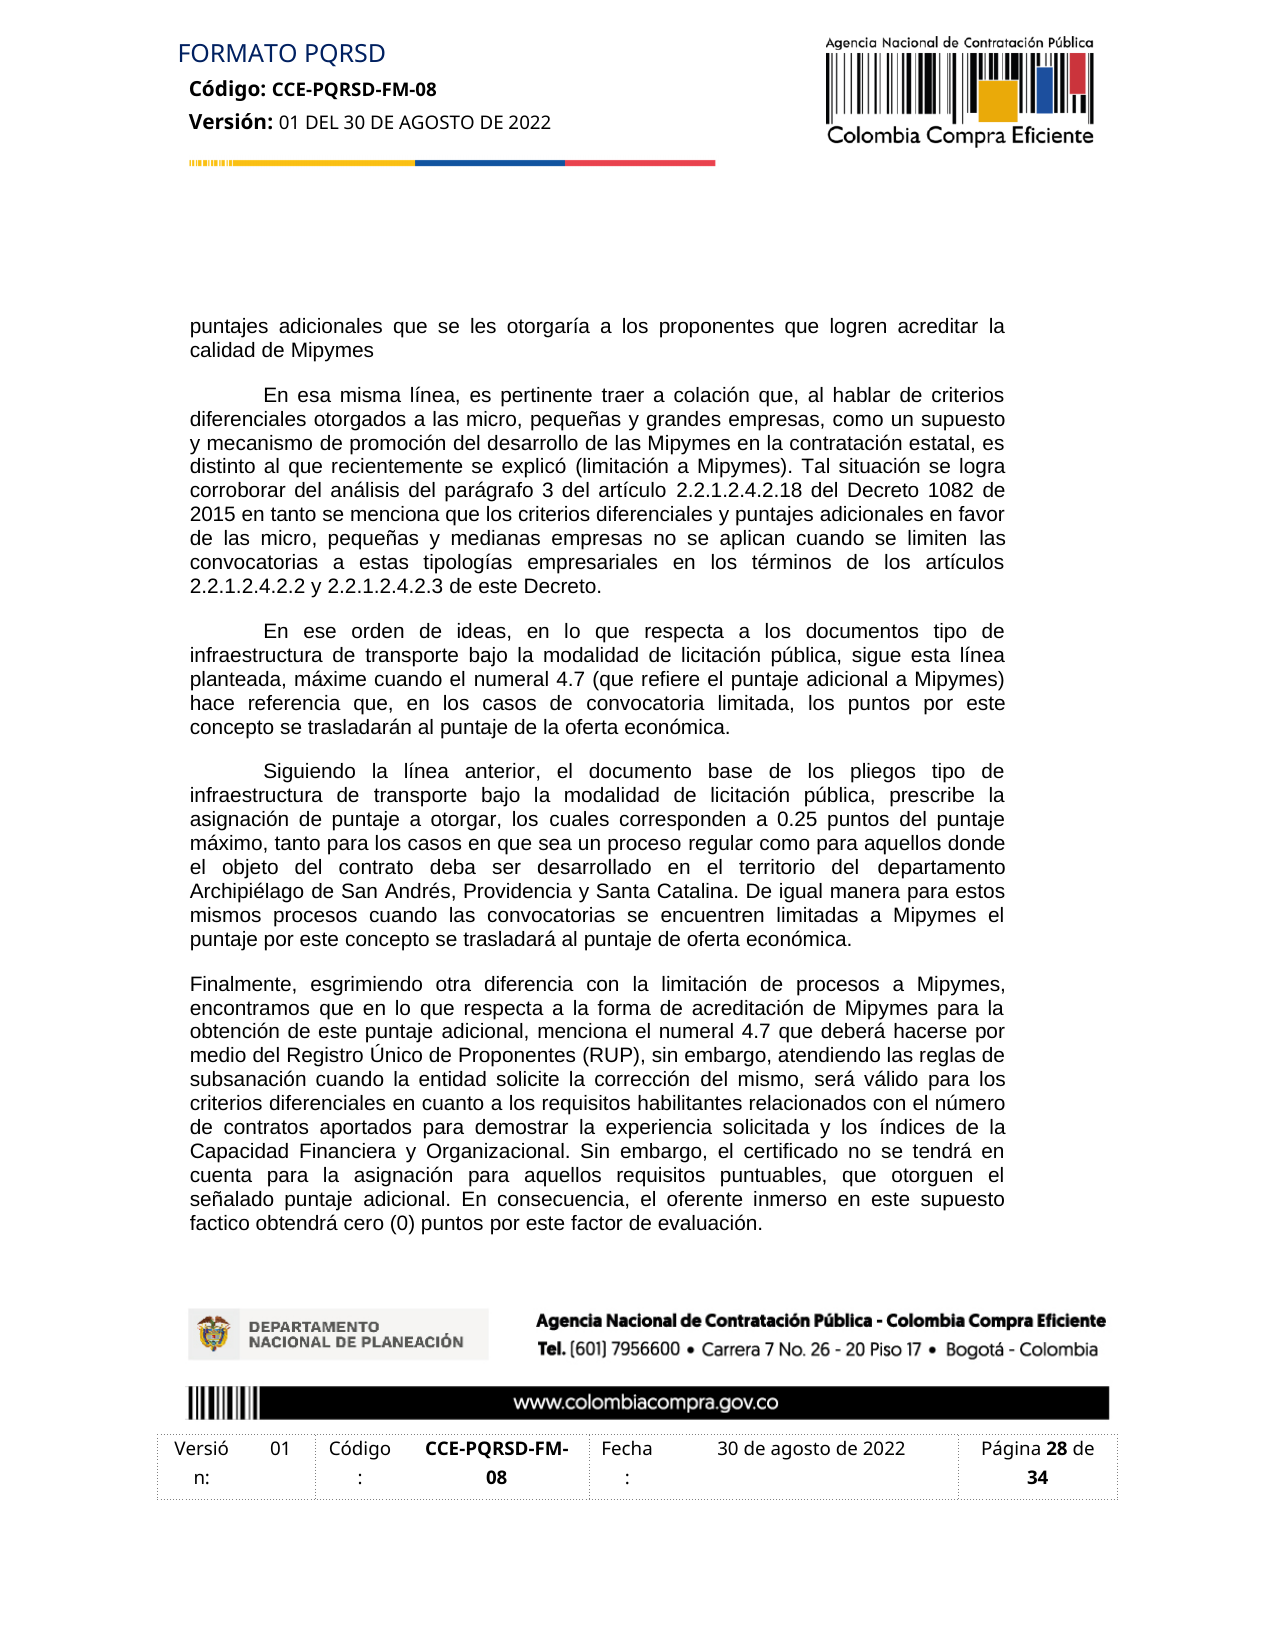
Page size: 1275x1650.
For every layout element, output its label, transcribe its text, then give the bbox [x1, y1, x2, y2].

text Siguiendo la línea anterior, el documento base de los pliegos tipo de infraestructura de transporte bajo la modalidad de licitación pública, prescribe la asignación de puntaje a otorgar, los cuales corresponden a 0.25 puntos del puntaje máximo, tanto para los casos en que sea un proceso regular como para aquellos donde el objeto del contrato deba ser desarrollado en el territorio del departamento Archipiélago de San Andrés, Providencia y Santa Catalina. De igual manera para estos mismos procesos cuando las convocatorias se encuentren limitadas a Mipymes el puntaje por este concepto se trasladará al puntaje de oferta económica. [189, 759, 1006, 951]
text En esa misma línea, es pertinente traer a colación que, al hablar de criterios diferenciales otorgados a las micro, pequeñas y grandes empresas, como un supuesto y mecanismo de promoción del desarrollo de las Mipymes en la contratación estatal, es distinto al que recientemente se explicó (limitación a Mipymes). Tal situación se logra corroborar del análisis del parágrafo 3 del artículo 2.2.1.2.4.2.18 del Decreto 1082 de 2015 en tanto se menciona que los criterios diferenciales y puntajes adicionales en favor de las micro, pequeñas y medianas empresas no se aplican cuando se limiten las convocatorias a estas tipologías empresariales en los términos de los artículos 2.2.1.2.4.2.2 y 2.2.1.2.4.2.3 de este Decreto. [189, 382, 1006, 598]
text En ese orden de ideas, en lo que respecta a los documentos tipo de infraestructura de transporte bajo la modalidad de licitación pública, sigue esta línea planteada, máxime cuando el numeral 4.7 (que refiere el puntaje adicional a Mipymes) hace referencia que, en los casos de convocatoria limitada, los puntos por este concepto se trasladarán al puntaje de la oferta económica. [189, 619, 1006, 738]
picture [826, 36, 1098, 148]
picture [177, 1283, 1120, 1430]
picture [187, 155, 719, 169]
text Finalmente, esgrimiendo otra diferencia con la limitación de procesos a Mipymes, encontramos que en lo que respecta a la forma de acreditación de Mipymes para la obtención de este puntaje adicional, menciona el numeral 4.7 que deberá hacerse por medio del Registro Único de Proponentes (RUP), sin embargo, atendiendo las reglas de subsanación cuando la entidad solicite la corrección del mismo, será válido para los criterios diferenciales en cuanto a los requisitos habilitantes relacionados con el número de contratos aportados para demostrar la experiencia solicitada y los índices de la Capacidad Financiera y Organizacional. Sin embargo, el certificado no se tendrá en cuenta para la asignación para aquellos requisitos puntuables, que otorguen el señalado puntaje adicional. En consecuencia, el oferente inmerso en este supuesto factico obtendrá cero (0) puntos por este factor de evaluación. [189, 971, 1006, 1235]
